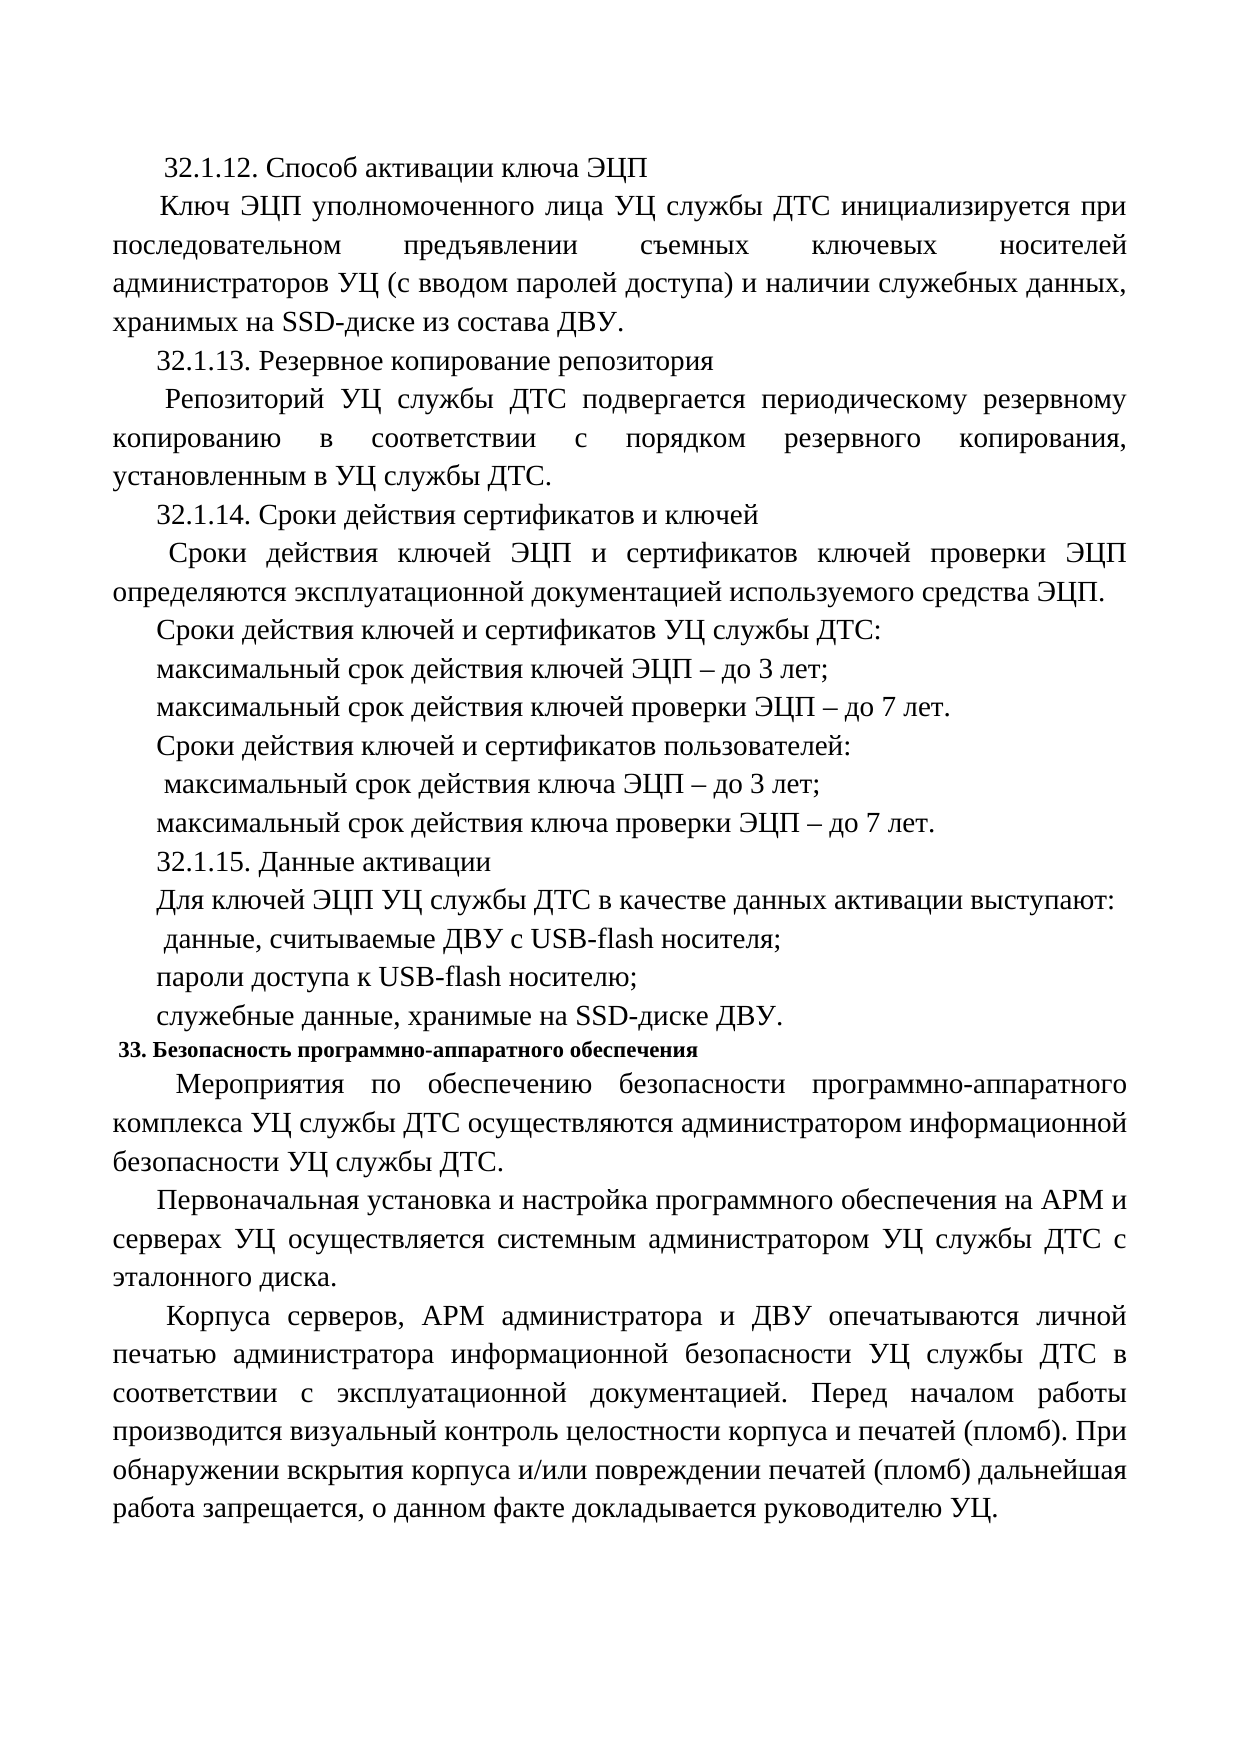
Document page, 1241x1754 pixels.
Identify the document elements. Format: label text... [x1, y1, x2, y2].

text 32.1.12. Способ активации ключа ЭЦП [112, 150, 1128, 183]
text максимальный срок действия ключа ЭЦП – до 3 лет; [112, 767, 1128, 800]
text служебные данные, хранимые на SSD-диске ДВУ. [112, 998, 1128, 1031]
text Корпуса серверов, АРМ администратора и ДВУ опечатываются личной печатью администратора информационной безопасности УЦ службы ДТС в соответствии с эксплуатационной документацией. Перед началом работы производится визуальный контроль целостности корпуса и печатей (пломб). При обнаружении вскрытия корпуса и/или повреждении печатей (пломб) дальнейшая работа запрещается, о данном факте докладывается руководителю УЦ. [112, 1298, 1128, 1524]
text 32.1.15. Данные активации [112, 844, 1128, 877]
text Сроки действия ключей ЭЦП и сертификатов ключей проверки ЭЦП определяются эксплуатационной документацией используемого средства ЭЦП. [112, 535, 1128, 607]
text 32.1.14. Сроки действия сертификатов и ключей [112, 497, 1128, 530]
text максимальный срок действия ключей ЭЦП – до 3 лет; [112, 651, 1128, 684]
text данные, считываемые ДВУ с USB-flash носителя; [112, 921, 1128, 954]
text Репозиторий УЦ службы ДТС подвергается периодическому резервному копированию в соответствии с порядком резервного копирования, установленным в УЦ службы ДТС. [112, 381, 1128, 492]
text 33. Безопасность программно-аппаратного обеспечения [112, 1036, 1128, 1063]
text Сроки действия ключей и сертификатов пользователей: [112, 728, 1128, 762]
text Сроки действия ключей и сертификатов УЦ службы ДТС: [112, 612, 1128, 646]
text Мероприятия по обеспечению безопасности программно-аппаратного комплекса УЦ службы ДТС осуществляются администратором информационной безопасности УЦ службы ДТС. [112, 1067, 1128, 1177]
text максимальный срок действия ключа проверки ЭЦП – до 7 лет. [112, 805, 1128, 839]
text 32.1.13. Резервное копирование репозитория [112, 343, 1128, 376]
text Первоначальная установка и настройка программного обеспечения на АРМ и серверах УЦ осуществляется системным администратором УЦ службы ДТС с эталонного диска. [112, 1182, 1128, 1293]
text максимальный срок действия ключей проверки ЭЦП – до 7 лет. [112, 689, 1128, 723]
text Для ключей ЭЦП УЦ службы ДТС в качестве данных активации выступают: [112, 882, 1128, 916]
text Ключ ЭЦП уполномоченного лица УЦ службы ДТС инициализируется при последовательном предъявлении съемных ключевых носителей администраторов УЦ (с вводом паролей доступа) и наличии служебных данных, хранимых на SSD-диске из состава ДВУ. [112, 188, 1128, 338]
text пароли доступа к USB-flash носителю; [112, 959, 1128, 993]
